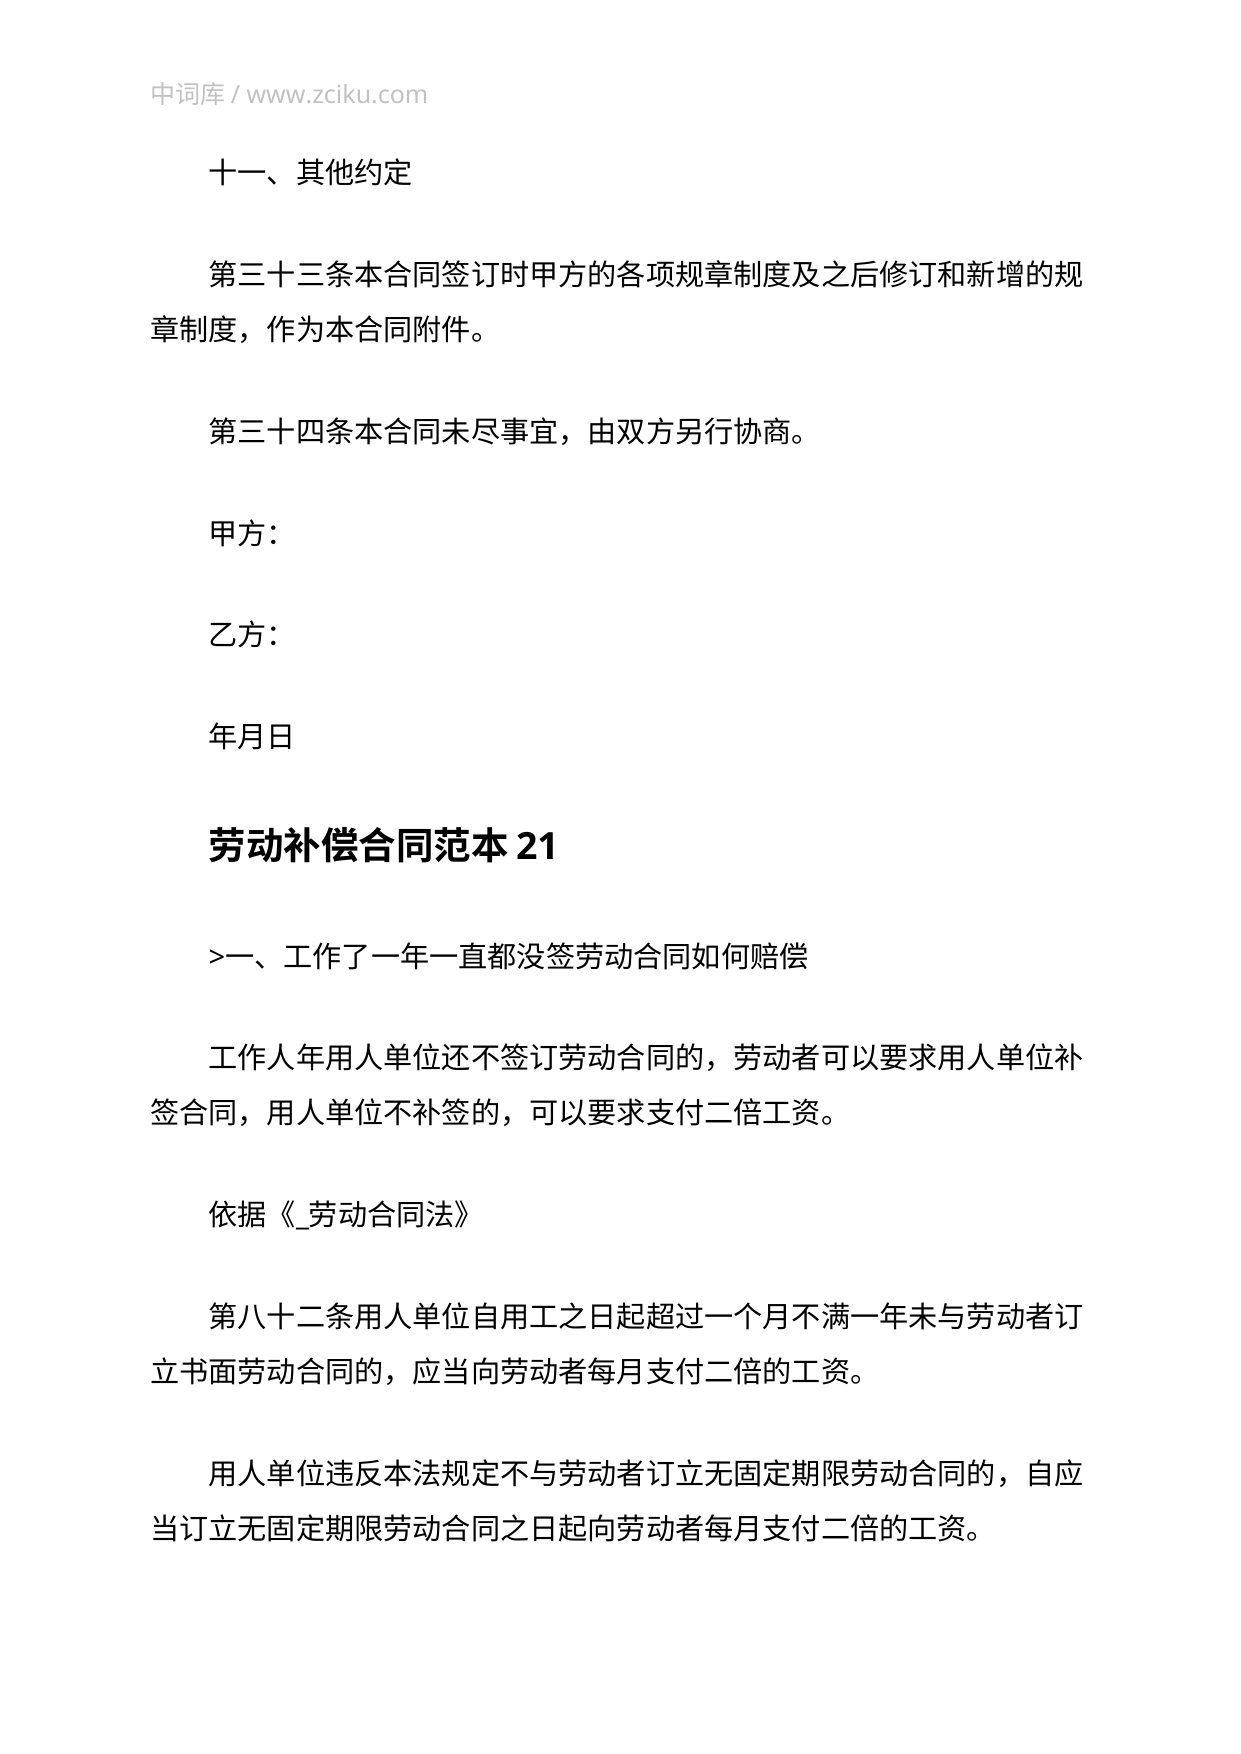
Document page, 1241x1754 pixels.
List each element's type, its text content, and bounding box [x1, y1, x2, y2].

text 甲方： [150, 510, 1090, 552]
text 第三十四条本合同未尽事宜，由双方另行协商。 [150, 408, 1090, 451]
text 依据《_劳动合同法》 [150, 1192, 1090, 1234]
text 十一、其他约定 [150, 150, 1090, 192]
text >一、工作了一年一直都没签劳动合同如何赔偿 [150, 933, 1090, 976]
text 乙方： [150, 612, 1090, 654]
text 劳动补偿合同范本21 [150, 816, 1090, 870]
text 用人单位违反本法规定不与劳动者订立无固定期限劳动合同的，自应当订立无固定期限劳动合同之日起向劳动者每月支付二倍的工资。 [150, 1450, 1090, 1548]
text 年月日 [150, 714, 1090, 756]
text 第三十三条本合同签订时甲方的各项规章制度及之后修订和新增的规章制度，作为本合同附件。 [150, 252, 1090, 349]
text 工作人年用人单位还不签订劳动合同的，劳动者可以要求用人单位补签合同，用人单位不补签的，可以要求支付二倍工资。 [150, 1035, 1090, 1132]
text 第八十二条用人单位自用工之日起超过一个月不满一年未与劳动者订立书面劳动合同的，应当向劳动者每月支付二倍的工资。 [150, 1294, 1090, 1391]
